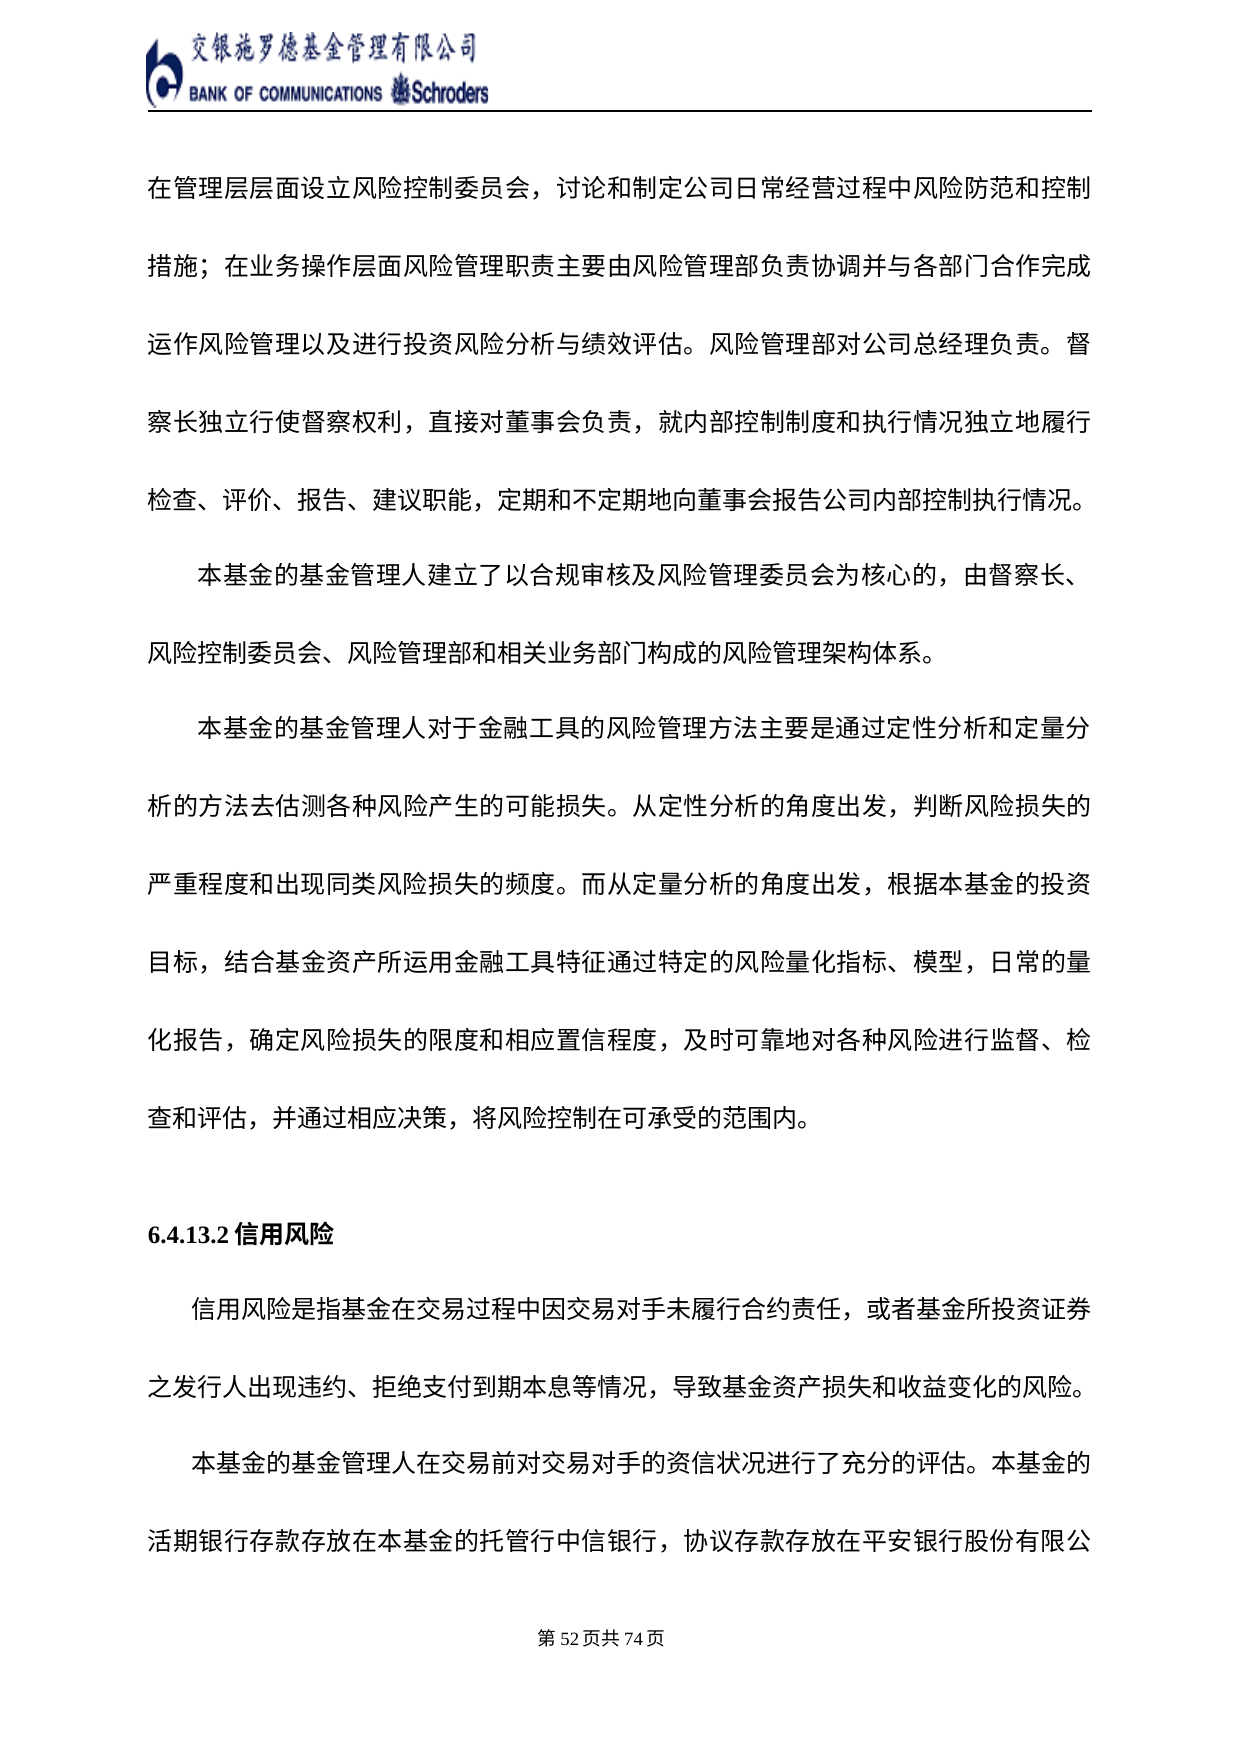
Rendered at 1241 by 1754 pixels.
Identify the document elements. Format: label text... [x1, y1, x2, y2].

text 6.4.13.2信用风险 [148, 1200, 1092, 1265]
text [148, 154, 1092, 531]
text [148, 1429, 1092, 1572]
text 本基金的基金管理人对于金融工具的风险管理方法主要是通过定性分析和定量分析的方法去估测各种风险产生的可能损失。从定性分析的角度出发，判断风险损失的严重程度和出现同类风险损失的频度。而从定量分析的角度出发，根据本基金的投资目标，结合基金资产所运用金融工具特征通过特定的风险量化指标、模型，日常的量化报告，确定风险损失的限度和相应置信程度，及时可靠地对各种风险进行监督、检查和评估，并通过相应决策，将风险控制在可承受的范围内。 [148, 694, 1092, 1149]
text 信用风险是指基金在交易过程中因交易对手未履行合约责任，或者基金所投资证券之发行人出现违约、拒绝支付到期本息等情况，导致基金资产损失和收益变化的风险。 [148, 1276, 1092, 1418]
text 本基金的基金管理人建立了以合规审核及风险管理委员会为核心的，由督察长、风险控制委员会、风险管理部和相关业务部门构成的风险管理架构体系。 [148, 541, 1092, 684]
picture [146, 32, 489, 108]
